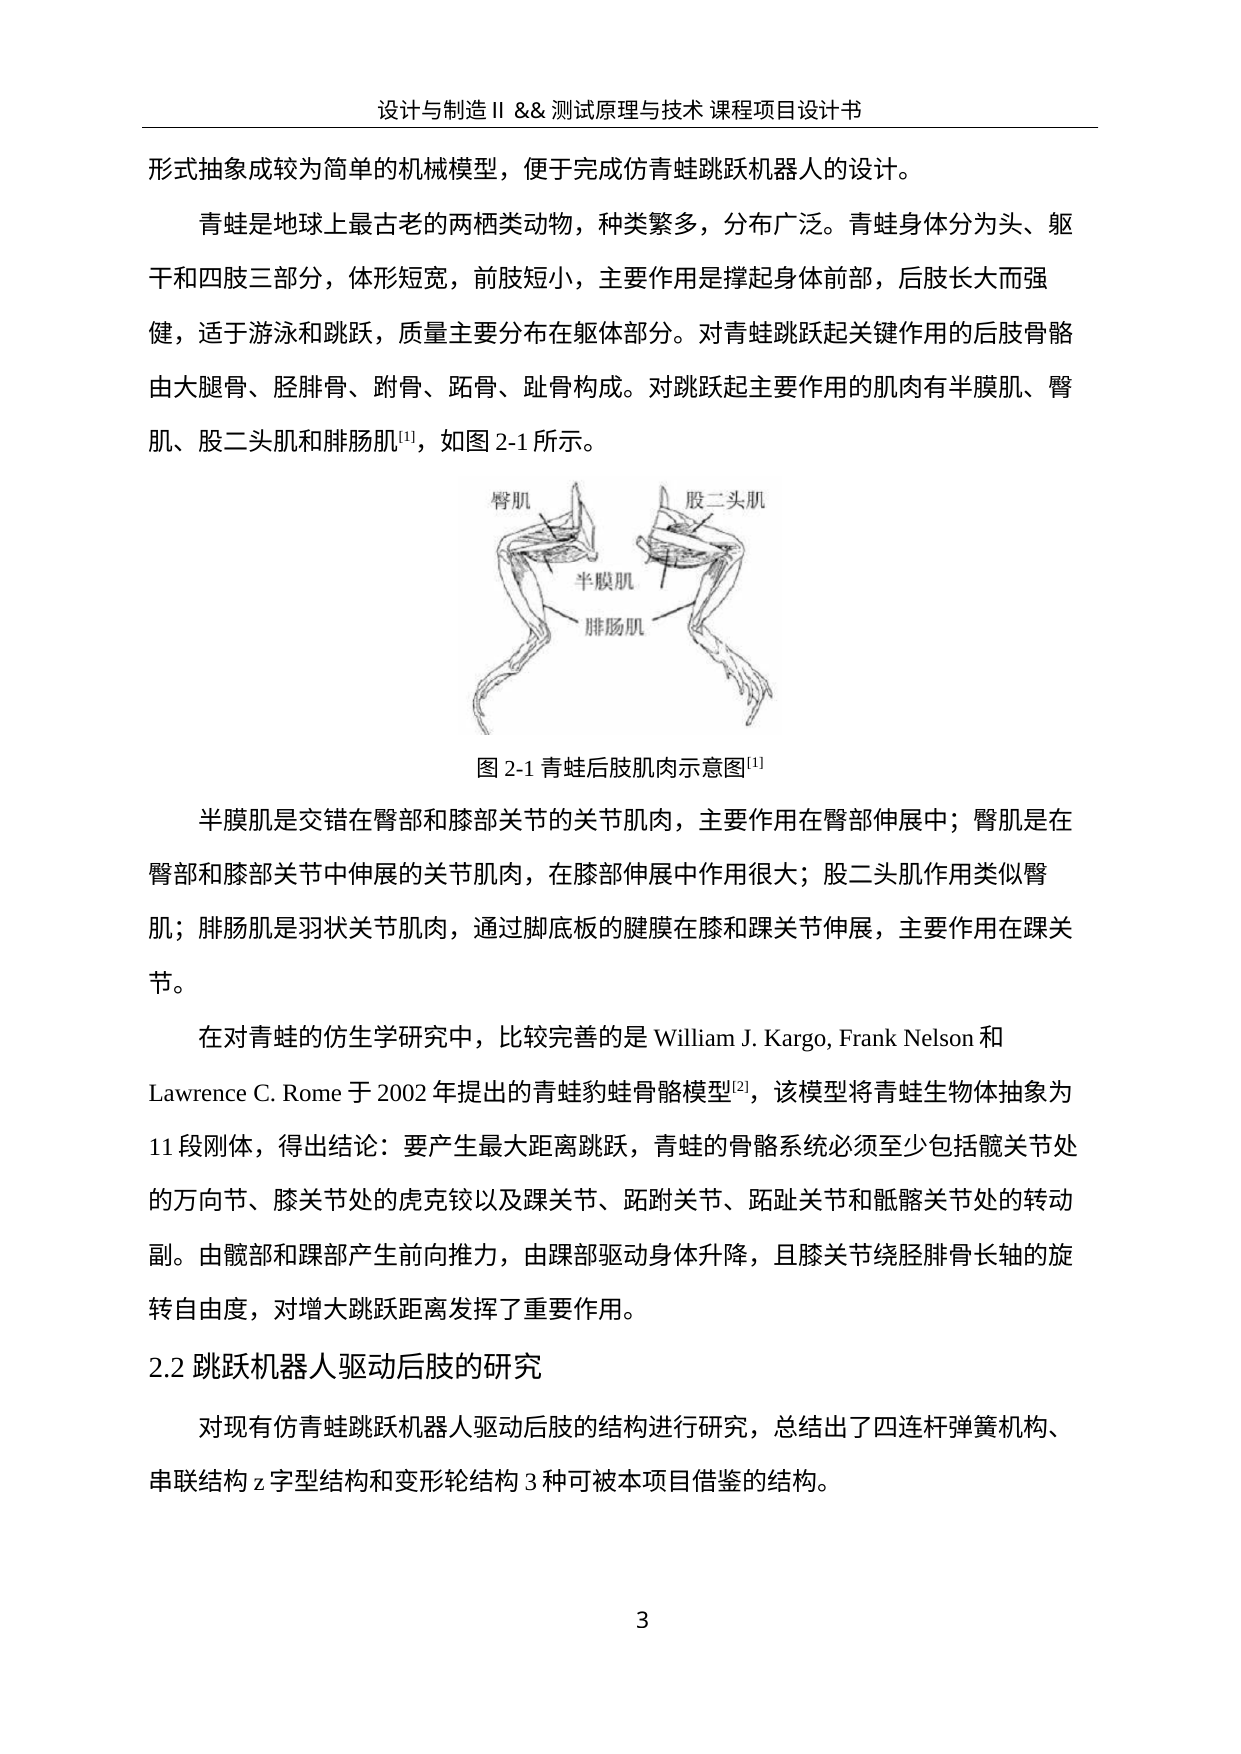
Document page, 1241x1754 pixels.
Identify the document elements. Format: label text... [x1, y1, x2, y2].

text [148, 150, 1092, 186]
text 在对青蛙的仿生学研究中，比较完善的是William J. Kargo, Frank Nelson和Lawrence C. Rome于2002年提出的青蛙豹蛙骨骼模型[2]，该模型将青蛙生物体抽象为11段刚体，得出结论：要产生最大距离跳跃，青蛙的骨骼系统必须至少包括髋关节处的万向节、膝关节处的虎克铰以及踝关节、跖跗关节、跖趾关节和骶髂关节处的转动副。由髋部和踝部产生前向推力，由踝部驱动身体升降，且膝关节绕胫腓骨长轴的旋转自由度，对增大跳跃距离发挥了重要作用。 [148, 1018, 1092, 1326]
picture [458, 476, 782, 735]
text 半膜肌是交错在臀部和膝部关节的关节肌肉，主要作用在臀部伸展中；臀肌是在臀部和膝部关节中伸展的关节肌肉，在膝部伸展中作用很大；股二头肌作用类似臀肌；腓肠肌是羽状关节肌肉，通过脚底板的腱膜在膝和踝关节伸展，主要作用在踝关节。 [148, 800, 1092, 999]
text 对现有仿青蛙跳跃机器人驱动后肢的结构进行研究，总结出了四连杆弹簧机构、串联结构z字型结构和变形轮结构3种可被本项目借鉴的结构。 [148, 1407, 1092, 1498]
text 青蛙是地球上最古老的两栖类动物，种类繁多，分布广泛。青蛙身体分为头、躯干和四肢三部分，体形短宽，前肢短小，主要作用是撑起身体前部，后肢长大而强健，适于游泳和跳跃，质量主要分布在躯体部分。对青蛙跳跃起关键作用的后肢骨骼由大腿骨、胫腓骨、跗骨、跖骨、趾骨构成。对跳跃起主要作用的肌肉有半膜肌、臀肌、股二头肌和腓肠肌[1]，如图2-1所示。 [148, 204, 1092, 458]
text 图2-1 青蛙后肢肌肉示意图[1] [148, 750, 1092, 783]
subtitle 2.2 跳跃机器人驱动后肢的研究 [148, 1344, 1092, 1386]
